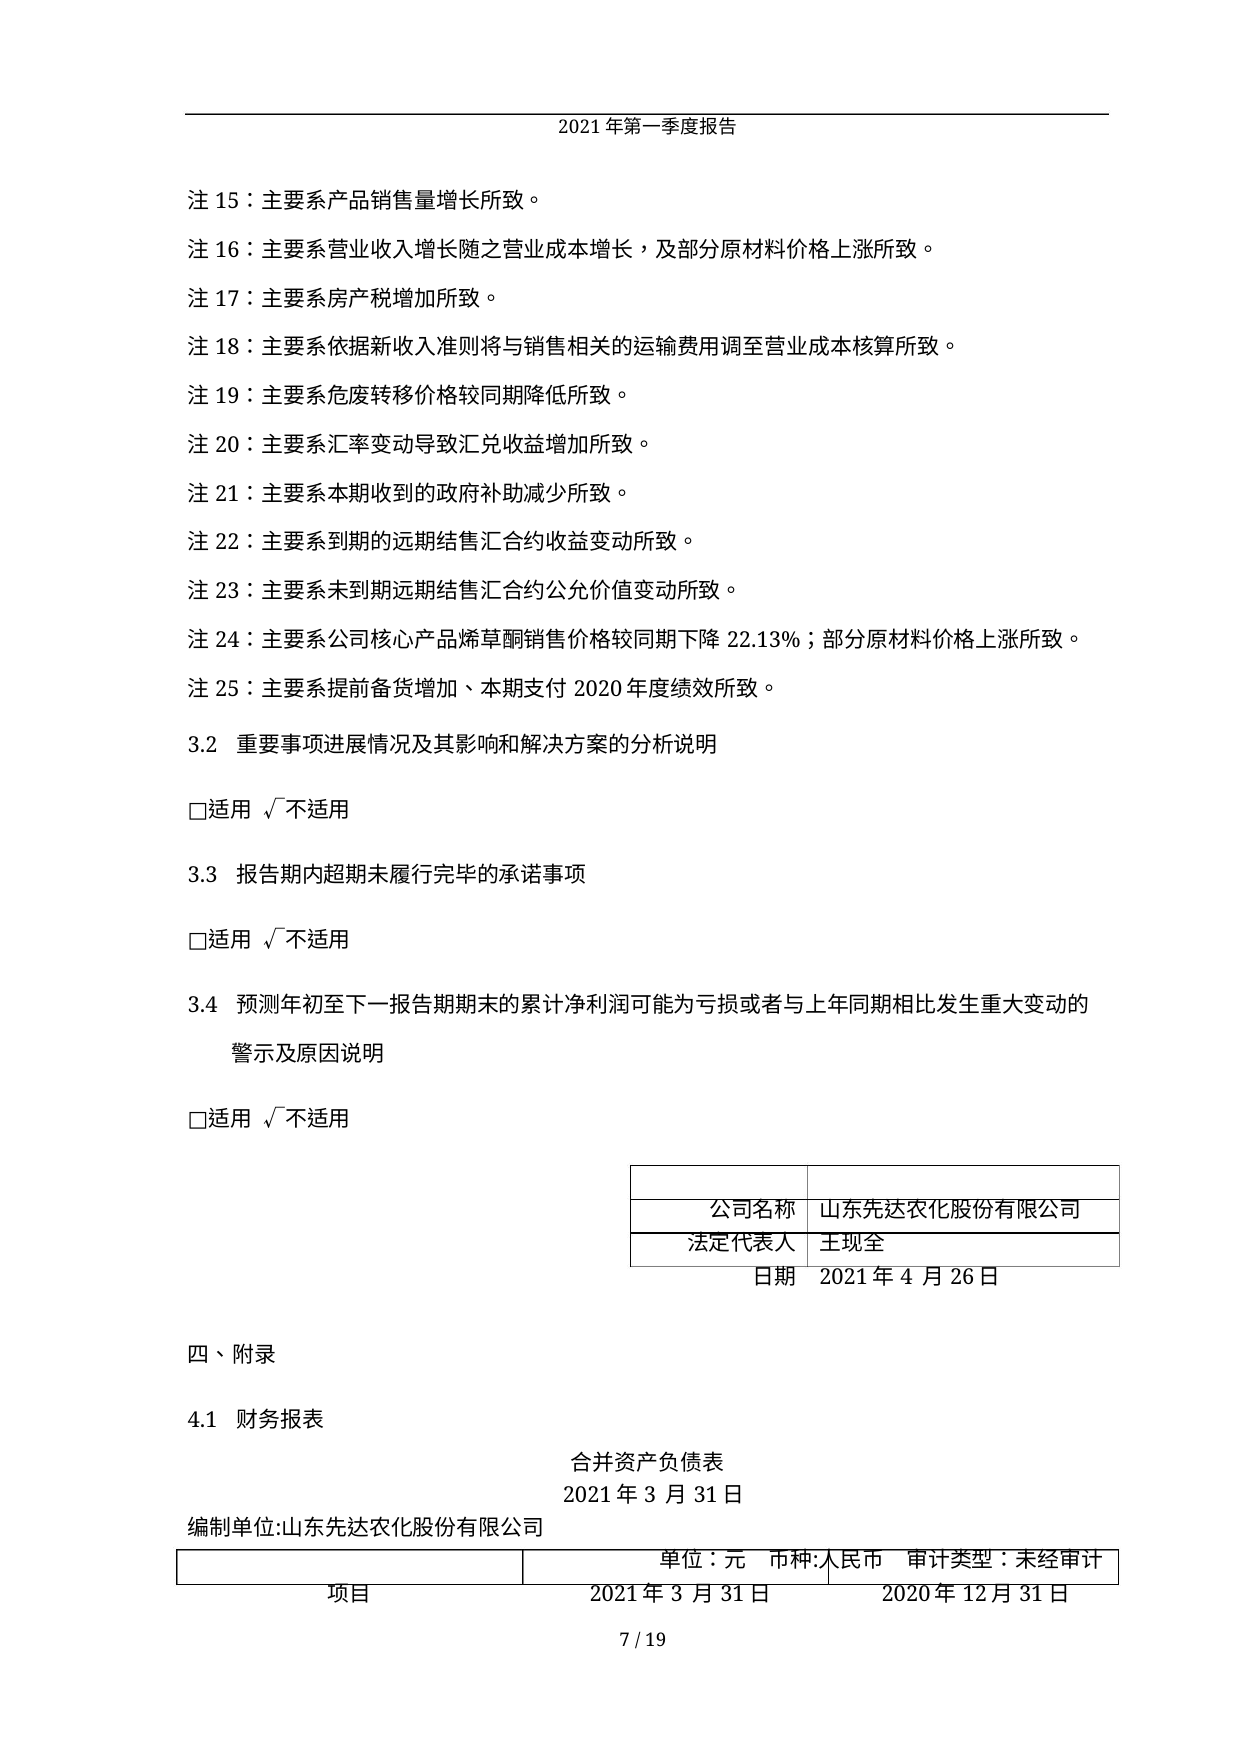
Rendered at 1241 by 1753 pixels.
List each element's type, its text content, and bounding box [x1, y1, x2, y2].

text 日期 2021年 4月 26日 [753, 1267, 1014, 1289]
text 单位：元 币种:人民币 审计类型：未经审计 [659, 1550, 1133, 1572]
text 四、附录 [187, 1345, 302, 1367]
text 3.2 重要事项进展情况及其影响和解决方案的分析说明 [187, 735, 751, 757]
text 注 15：主要系产品销售量增长所致。 [187, 191, 568, 213]
text 2021年 3月 31日 [589, 1584, 785, 1606]
text 2021年第一季度报告 [558, 118, 759, 137]
text 注 17：主要系房产税增加所致。 [187, 288, 962, 310]
text □适用 √不适用 [187, 930, 620, 952]
text 4.1 财务报表 [187, 1410, 357, 1432]
picture [182, 110, 1111, 117]
text 注 19：主要系危废转移价格较同期降低所致。 [187, 386, 984, 408]
text □适用 √不适用 [187, 800, 751, 822]
text 2021年 3月 31日 [563, 1485, 757, 1507]
text 公司名称 山东先达农化股份有限公司 [709, 1200, 1107, 1222]
text 7 / 19 [619, 1632, 701, 1650]
text 注 18：主要系依据新收入准则将与销售相关的运输费用调至营业成本核算所致。 [187, 337, 984, 359]
text 3.4 预测年初至下一报告期期末的累计净利润可能为亏损或者与上年同期相比发生重大变动的 [187, 995, 1123, 1017]
text 注 22：主要系到期的远期结售汇合约收益变动所致。 [187, 532, 721, 554]
text 合并资产负债表 [570, 1453, 757, 1475]
text 3.3 报告期内超期未履行完毕的承诺事项 [187, 865, 620, 887]
text 注 21：主要系本期收到的政府补助减少所致。 [187, 483, 656, 505]
text 注 23：主要系未到期远期结售汇合约公允价值变动所致。 [187, 581, 1099, 603]
text □适用 √不适用 [187, 1109, 377, 1131]
text 注 25：主要系提前备货增加、本期支付 2020年度绩效所致。 [187, 678, 1099, 701]
text 注 20：主要系汇率变动导致汇兑收益增加所致。 [187, 435, 677, 457]
text 警示及原因说明 [231, 1044, 410, 1066]
text 注 24：主要系公司核心产品烯草酮销售价格较同期下降 22.13%；部分原材料价格上涨所致。 [187, 630, 1099, 652]
text 项目 [327, 1584, 396, 1606]
text 注 16：主要系营业收入增长随之营业成本增长，及部分原材料价格上涨所致。 [187, 240, 962, 262]
text 编制单位:山东先达农化股份有限公司 [187, 1518, 1133, 1540]
picture [173, 1546, 1121, 1587]
text 法定代表人 王现全 [687, 1233, 1107, 1255]
picture [627, 1162, 1122, 1269]
text 2020年 12月 31日 [881, 1584, 1088, 1606]
